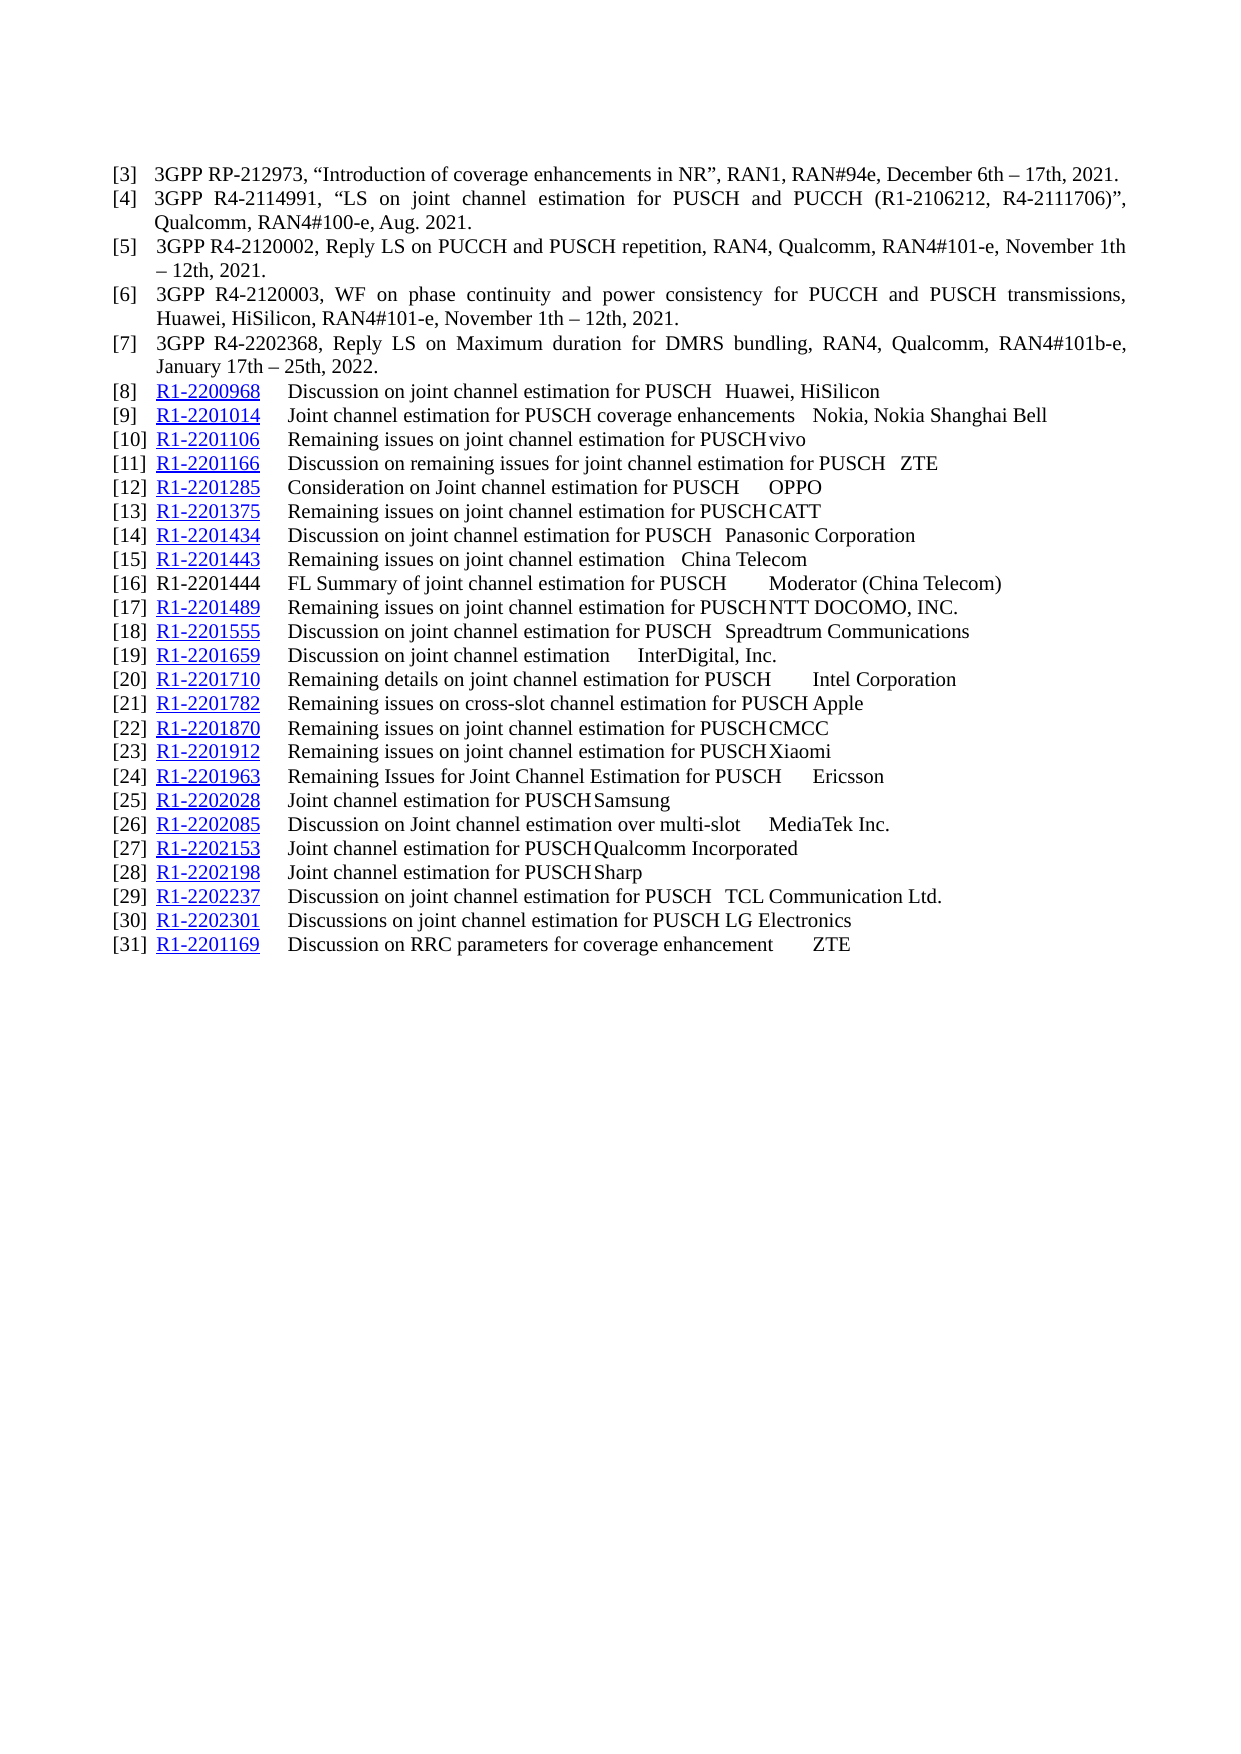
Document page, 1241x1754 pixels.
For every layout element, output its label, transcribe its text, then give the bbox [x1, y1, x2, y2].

list R1-2201963 Remaining Issues for Joint Channel Estimation for PUSCH Ericsson [112, 763, 1128, 788]
list R1-2202301 Discussions on joint channel estimation for PUSCH LG Electronics [112, 908, 1128, 932]
list R1-2202085 Discussion on Joint channel estimation over multi-slot MediaTek Inc. [112, 812, 1128, 836]
list R1-2201555 Discussion on joint channel estimation for PUSCH Spreadtrum Communications [112, 619, 1128, 643]
list R1-2201489 Remaining issues on joint channel estimation for PUSCH NTT DOCOMO, INC. [112, 595, 1128, 619]
list 3GPP R4-2120002, Reply LS on PUCCH and PUSCH repetition, RAN4, Qualcomm, RAN4#101-e, November 1th – 12th, 2021. [112, 234, 1128, 282]
list R1-2201014 Joint channel estimation for PUSCH coverage enhancements Nokia, Nokia Shanghai Bell [112, 403, 1128, 427]
list 3GPP R4-2202368, Reply LS on Maximum duration for DMRS bundling, RAN4, Qualcomm, RAN4#101b-e, January 17th – 25th, 2022. [112, 330, 1128, 378]
list R1-2201912 Remaining issues on joint channel estimation for PUSCH Xiaomi [112, 739, 1128, 763]
list R1-2202153 Joint channel estimation for PUSCH Qualcomm Incorporated [112, 836, 1128, 860]
list R1-2201285 Consideration on Joint channel estimation for PUSCH OPPO [112, 475, 1128, 499]
list R1-2201710 Remaining details on joint channel estimation for PUSCH Intel Corporation [112, 667, 1128, 691]
list R1-2201443 Remaining issues on joint channel estimation China Telecom [112, 547, 1128, 571]
list R1-2201375 Remaining issues on joint channel estimation for PUSCH CATT [112, 499, 1128, 523]
list R1-2202028 Joint channel estimation for PUSCH Samsung [112, 788, 1128, 812]
list R1-2201434 Discussion on joint channel estimation for PUSCH Panasonic Corporation [112, 523, 1128, 547]
list R1-2201169 Discussion on RRC parameters for coverage enhancement ZTE [112, 932, 1128, 956]
list R1-2201659 Discussion on joint channel estimation InterDigital, Inc. [112, 643, 1128, 667]
list R1-2202237 Discussion on joint channel estimation for PUSCH TCL Communication Ltd. [112, 884, 1128, 908]
list R1-2201166 Discussion on remaining issues for joint channel estimation for PUSCH ZTE [112, 451, 1128, 475]
list R1-2201444 FL Summary of joint channel estimation for PUSCH Moderator (China Telecom) [112, 571, 1128, 595]
list R1-2201106 Remaining issues on joint channel estimation for PUSCH vivo [112, 427, 1128, 451]
list R1-2202198 Joint channel estimation for PUSCH Sharp [112, 860, 1128, 884]
list 3GPP R4-2120003, WF on phase continuity and power consistency for PUCCH and PUSCH transmissions, Huawei, HiSilicon, RAN4#101-e, November 1th – 12th, 2021. [112, 282, 1128, 330]
list R1-2201870 Remaining issues on joint channel estimation for PUSCH CMCC [112, 715, 1128, 739]
list 3GPP RP-212973, “Introduction of coverage enhancements in NR”, RAN1, RAN#94e, December 6th – 17th, 2021. [112, 162, 1128, 186]
list R1-2201782 Remaining issues on cross-slot channel estimation for PUSCH Apple [112, 691, 1128, 715]
list R1-2200968 Discussion on joint channel estimation for PUSCH Huawei, HiSilicon [112, 378, 1128, 403]
list 3GPP R4-2114991, “LS on joint channel estimation for PUSCH and PUCCH (R1-2106212, R4-2111706)”, Qualcomm, RAN4#100-e, Aug. 2021. [112, 186, 1128, 234]
